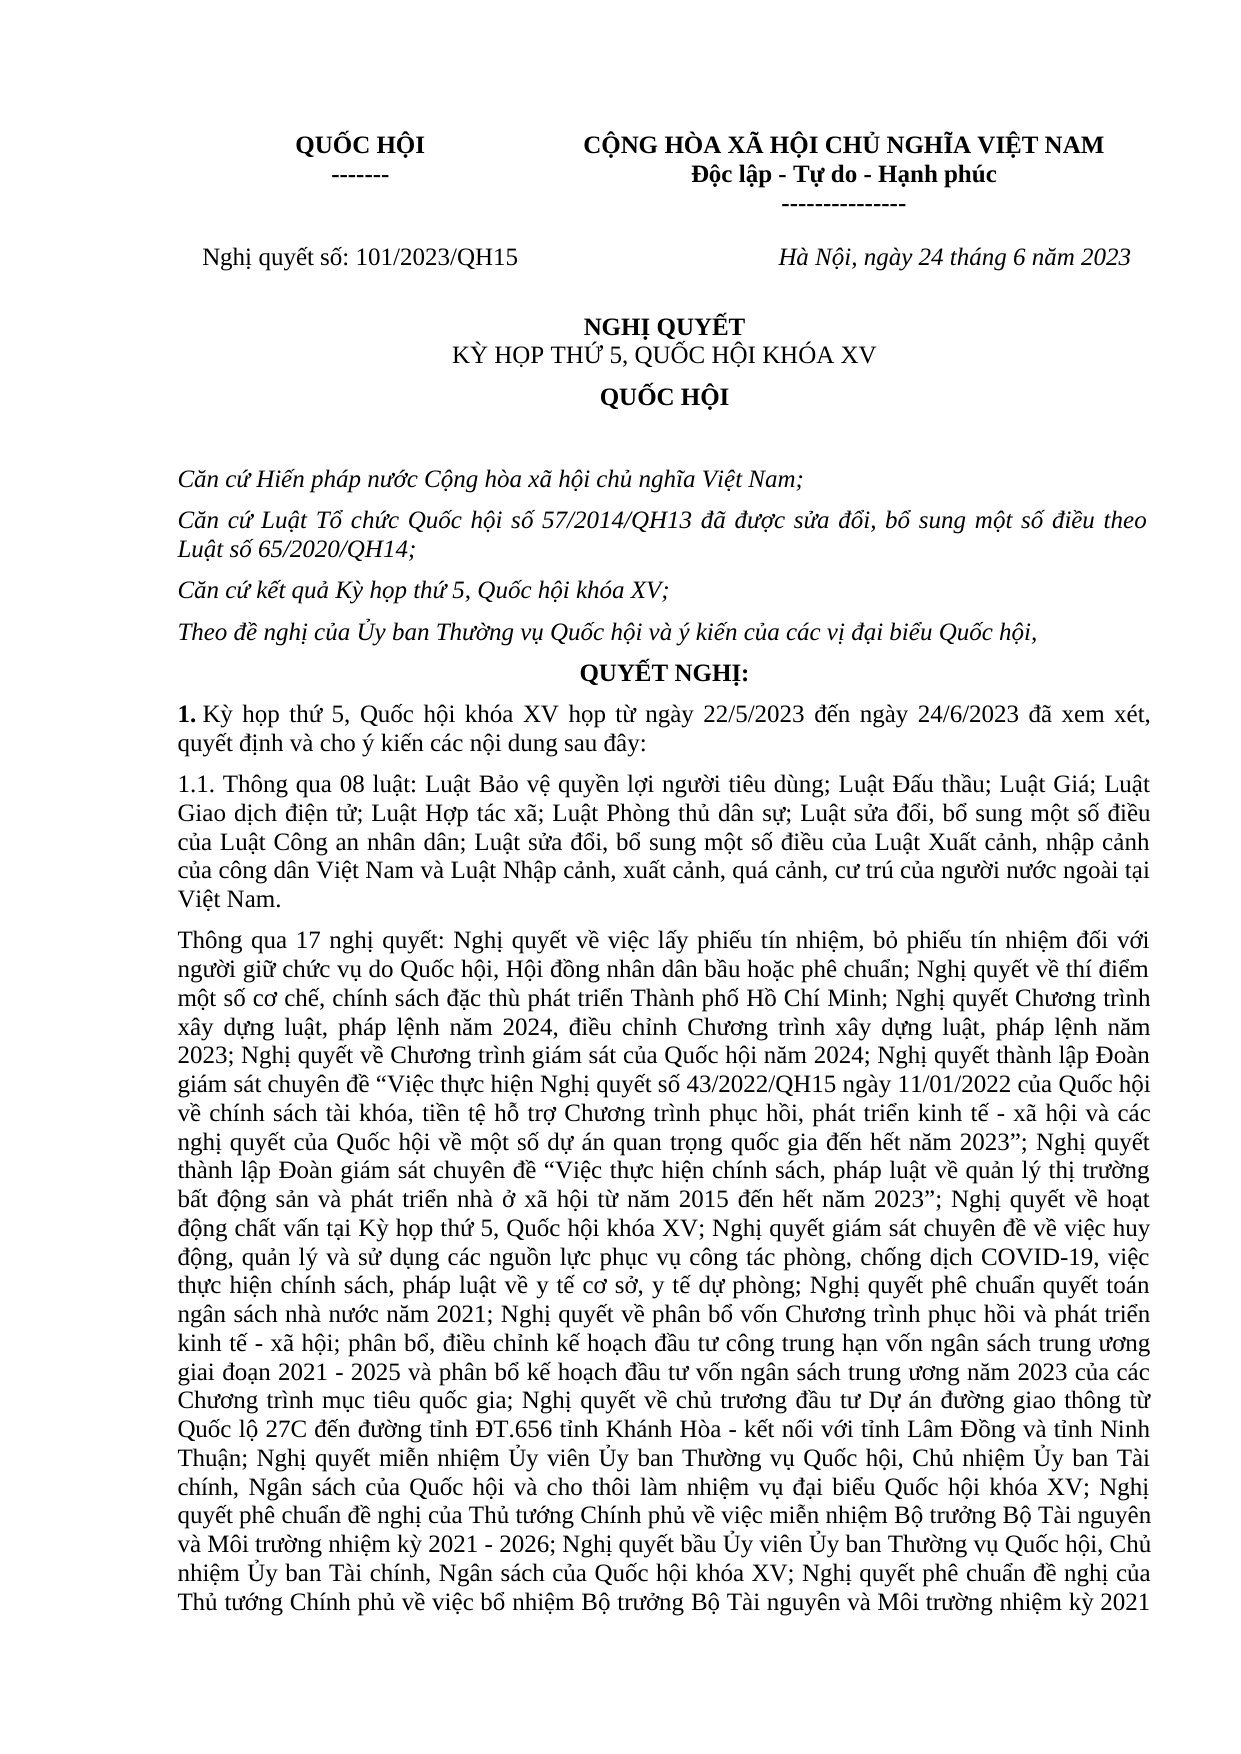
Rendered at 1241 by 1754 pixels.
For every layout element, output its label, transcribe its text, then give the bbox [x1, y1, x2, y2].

text Căn cứ Luật Tổ chức Quốc hội số 57/2014/QH13 đã được sửa đổi, bổ sung một số điều theo Luật số 65/2020/QH14; [177, 506, 1152, 563]
text Căn cứ kết quả Kỳ họp thứ 5, Quốc hội khóa XV; [177, 576, 1152, 604]
table_header QUỐC HỘI ------- [177, 118, 543, 229]
table_cell Hà Nội, ngày 24 tháng 6 năm 2023 [543, 229, 1144, 283]
text NGHỊ QUYẾT [177, 312, 1152, 341]
text 1. Kỳ họp thứ 5, Quốc hội khóa XV họp từ ngày 22/5/2023 đến ngày 24/6/2023 đã xem xét, quyết định và cho ý kiến các nội dung sau đây: [177, 699, 1152, 757]
text KỲ HỌP THỨ 5, QUỐC HỘI KHÓA XV [177, 341, 1152, 369]
text QUYẾT NGHỊ: [177, 658, 1152, 687]
table_cell Nghị quyết số: 101/2023/QH15 [177, 229, 543, 283]
text QUỐC HỘI [177, 382, 1152, 411]
text Căn cứ Hiến pháp nước Cộng hòa xã hội chủ nghĩa Việt Nam; [177, 464, 1152, 493]
table_header CỘNG HÒA XÃ HỘI CHỦ NGHĨA VIỆT NAM Độc lập - Tự do - Hạnh phúc --------------- [543, 118, 1144, 229]
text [177, 926, 1152, 1616]
text 1.1. Thông qua 08 luật: Luật Bảo vệ quyền lợi người tiêu dùng; Luật Đấu thầu; Luật Giá; Luật Giao dịch điện tử; Luật Hợp tác xã; Luật Phòng thủ dân sự; Luật sửa đổi, bổ sung một số điều của Luật Công an nhân dân; Luật sửa đổi, bổ sung một số điều của Luật Xuất cảnh, nhập cảnh của công dân Việt Nam và Luật Nhập cảnh, xuất cảnh, quá cảnh, cư trú của người nước ngoài tại Việt Nam. [177, 769, 1152, 913]
text Theo đề nghị của Ủy ban Thường vụ Quốc hội và ý kiến của các vị đại biểu Quốc hội, [177, 617, 1152, 646]
